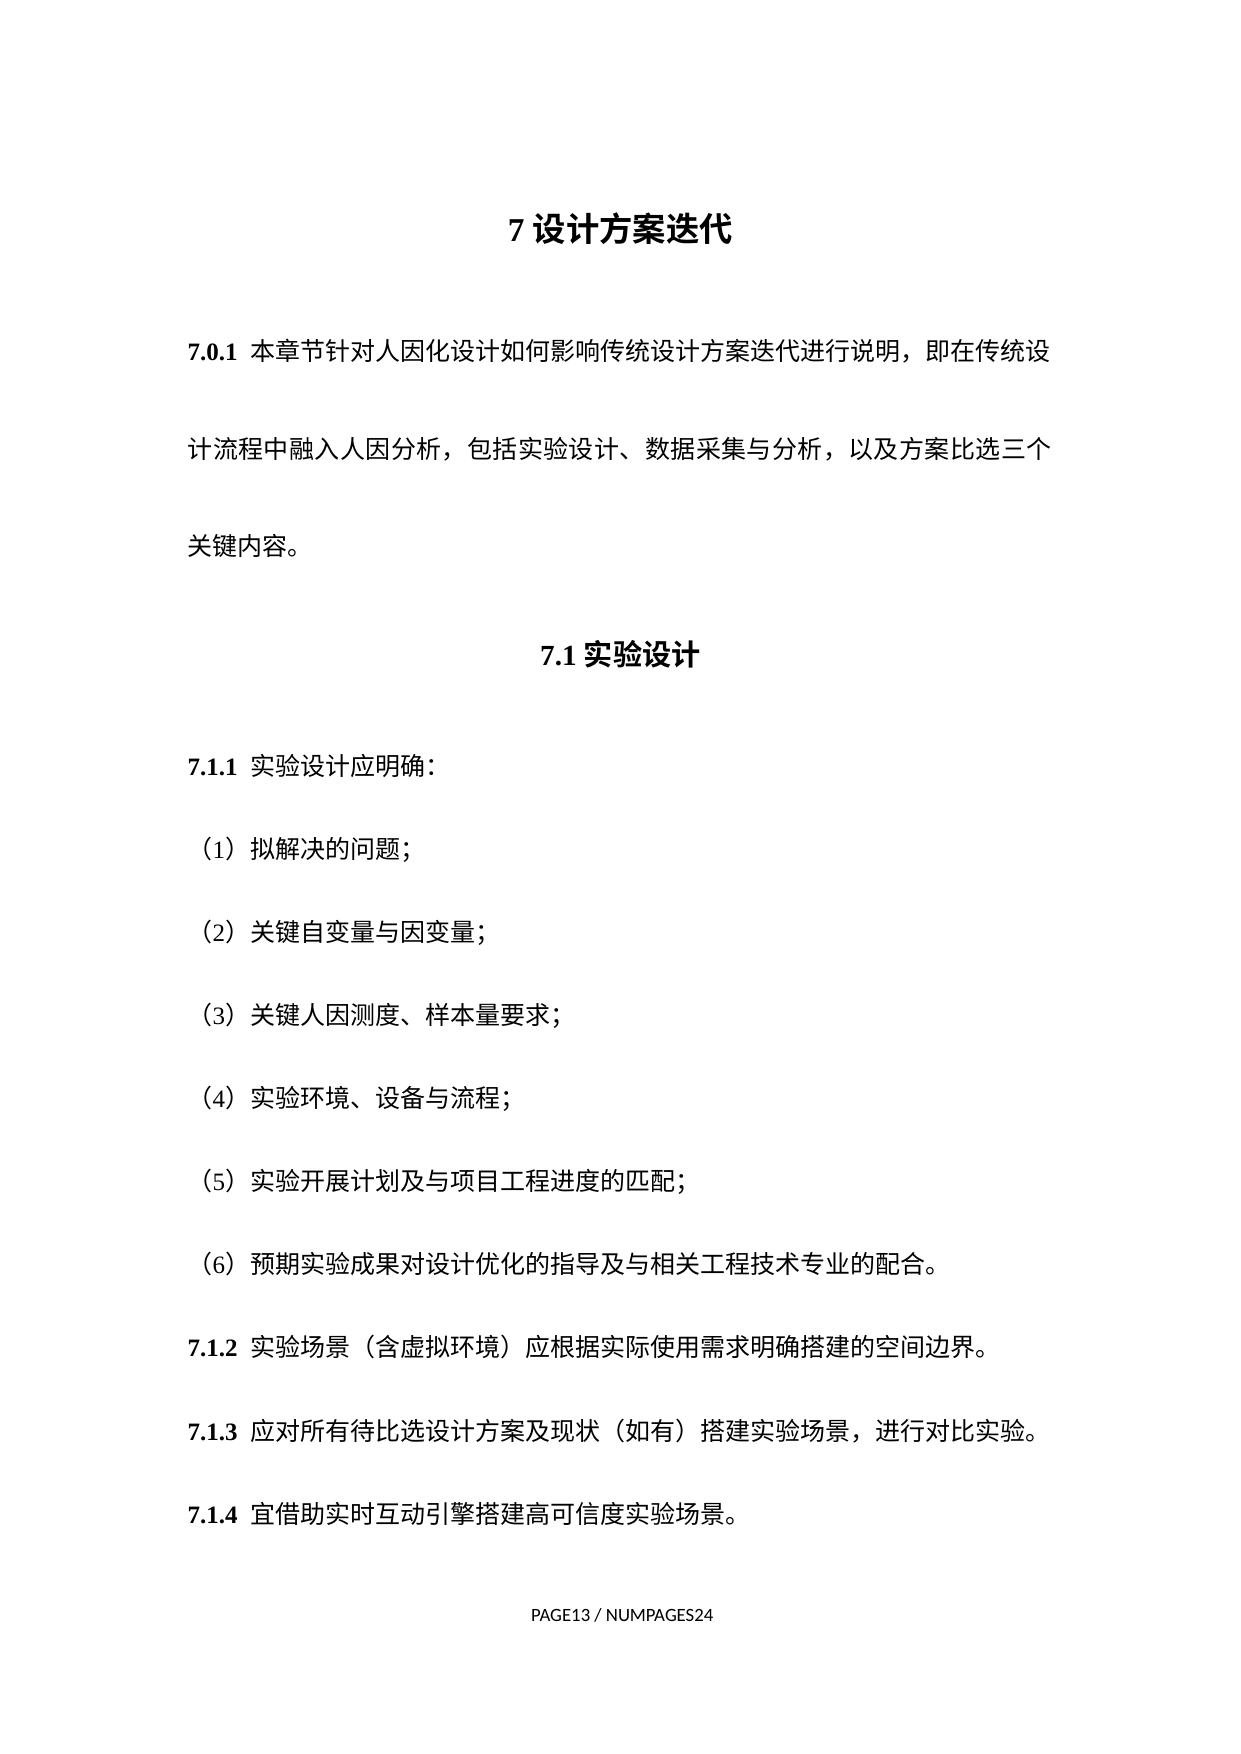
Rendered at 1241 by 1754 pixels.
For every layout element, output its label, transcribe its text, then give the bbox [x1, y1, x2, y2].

text 7.1.2 实验场景（含虚拟环境）应根据实际使用需求明确搭建的空间边界。 [187, 1313, 1053, 1378]
subtitle 7 设计方案迭代 [187, 194, 1053, 259]
text （1）拟解决的问题； [187, 815, 1053, 880]
text 7.1.4 宜借助实时互动引擎搭建高可信度实验场景。 [187, 1480, 1053, 1545]
text （3）关键人因测度、样本量要求； [187, 981, 1053, 1046]
text 7.1.1 实验设计应明确： [187, 732, 1053, 797]
text （6）预期实验成果对设计优化的指导及与相关工程技术专业的配合。 [187, 1230, 1053, 1295]
text 7.0.1 本章节针对人因化设计如何影响传统设计方案迭代进行说明，即在传统设计流程中融入人因分析，包括实验设计、数据采集与分析，以及方案比选三个关键内容。 [187, 317, 1053, 577]
text （2）关键自变量与因变量； [187, 898, 1053, 963]
text 7.1 实验设计 [187, 621, 1053, 686]
text （5）实验开展计划及与项目工程进度的匹配； [187, 1147, 1053, 1212]
text 7.1.3 应对所有待比选设计方案及现状（如有）搭建实验场景，进行对比实验。 [187, 1397, 1053, 1462]
text （4）实验环境、设备与流程； [187, 1064, 1053, 1129]
